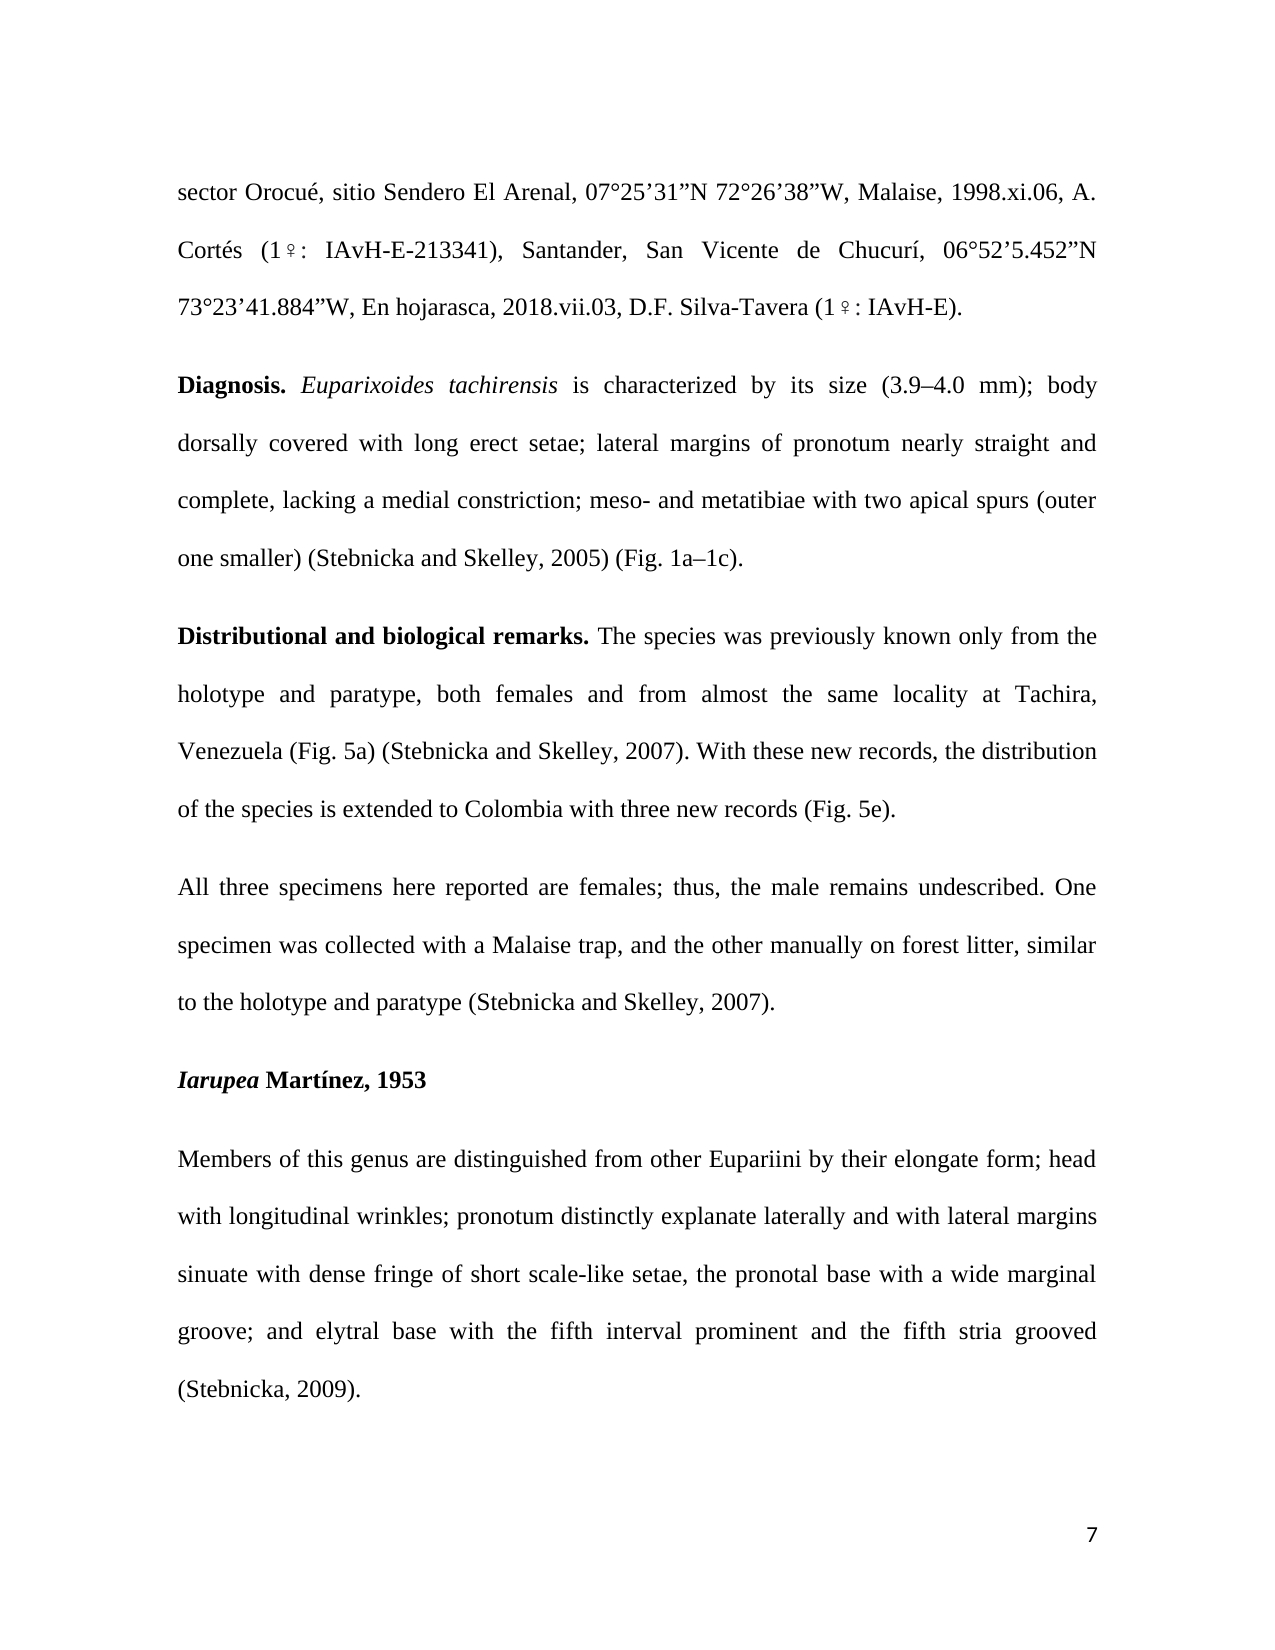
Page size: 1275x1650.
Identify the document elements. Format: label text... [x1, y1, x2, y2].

text Members of this genus are distinguished from other Eupariini by their elongate form; head with longitudinal wrinkles; pronotum distinctly explanate laterally and with lateral margins sinuate with dense fringe of short scale-like setae, the pronotal base with a wide marginal groove; and elytral base with the fifth interval prominent and the fifth stria grooved (Stebnicka, 2009). [177, 1144, 1098, 1403]
text Diagnosis. Euparixoides tachirensis is characterized by its size (3.9–4.0 mm); body dorsally covered with long erect setae; lateral margins of pronotum nearly straight and complete, lacking a medial constriction; meso- and metatibiae with two apical spurs (outer one smaller) (Stebnicka and Skelley, 2005) (Fig. 1a–1c). [177, 371, 1098, 572]
text Iarupea Martínez, 1953 [177, 1066, 1098, 1094]
text All three specimens here reported are females; thus, the male remains undescribed. One specimen was collected with a Malaise trap, and the other manually on forest litter, similar to the holotype and paratype (Stebnicka and Skelley, 2007). [177, 872, 1098, 1016]
text Distributional and biological remarks. The species was previously known only from the holotype and paratype, both females and from almost the same locality at Tachira, Venezuela (Fig. 5a) (Stebnicka and Skelley, 2007). With these new records, the distribution of the species is extended to Colombia with three new records (Fig. 5e). [177, 621, 1098, 823]
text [177, 177, 1098, 321]
